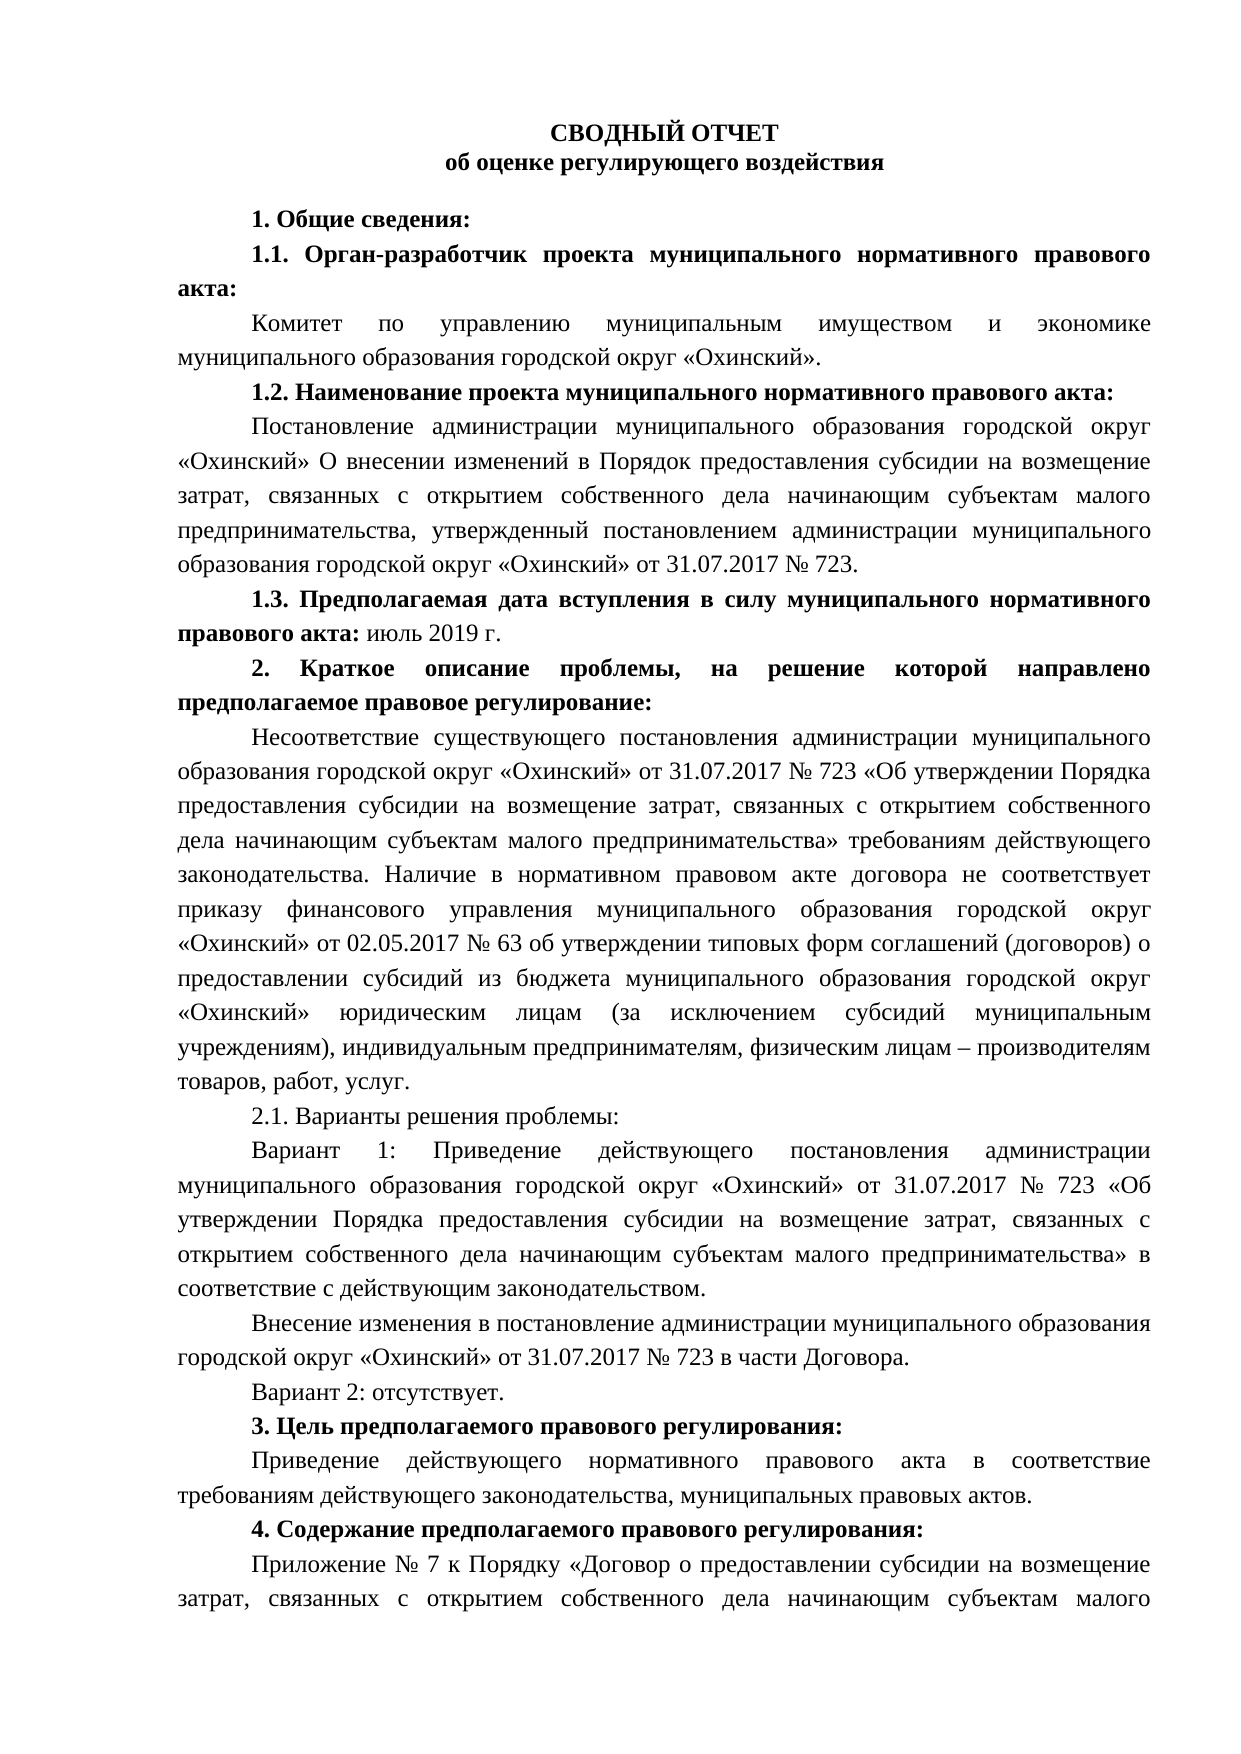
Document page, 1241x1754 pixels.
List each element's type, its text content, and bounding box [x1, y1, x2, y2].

text 1.2. Наименование проекта муниципального нормативного правового акта: [177, 377, 1152, 406]
text Постановление администрации муниципального образования городской округ «Охинский» О внесении изменений в Порядок предоставления субсидии на возмещение затрат, связанных с открытием собственного дела начинающим субъектам малого предпринимательства, утвержденный постановлением администрации муниципального образования городской округ «Охинский» от 31.07.2017 № 723. [177, 411, 1152, 578]
text 1. Общие сведения: [177, 204, 1152, 233]
text 1.3. Предполагаемая дата вступления в силу муниципального нормативного правового акта: июль 2019 г. [177, 584, 1152, 647]
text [177, 1549, 1152, 1612]
text 2. Краткое описание проблемы, на решение которой направлено предполагаемое правовое регулирование: [177, 653, 1152, 716]
text об оценке регулирующего воздействия [177, 147, 1152, 176]
text 4. Содержание предполагаемого правового регулирования: [177, 1514, 1152, 1543]
text СВОДНЫЙ ОТЧЕТ [177, 118, 1152, 147]
text Комитет по управлению муниципальным имуществом и экономике муниципального образования городской округ «Охинский». [177, 308, 1152, 371]
text Внесение изменения в постановление администрации муниципального образования городской округ «Охинский» от 31.07.2017 № 723 в части Договора. [177, 1308, 1152, 1371]
text Вариант 2: отсутствует. [177, 1377, 1152, 1405]
text Вариант 1: Приведение действующего постановления администрации муниципального образования городской округ «Охинский» от 31.07.2017 № 723 «Об утверждении Порядка предоставления субсидии на возмещение затрат, связанных с открытием собственного дела начинающим субъектам малого предпринимательства» в соответствие с действующим законодательством. [177, 1135, 1152, 1302]
text 3. Цель предполагаемого правового регулирования: [177, 1411, 1152, 1440]
text 1.1. Орган-разработчик проекта муниципального нормативного правового акта: [177, 239, 1152, 302]
text 2.1. Варианты решения проблемы: [177, 1101, 1152, 1129]
text Несоответствие существующего постановления администрации муниципального образования городской округ «Охинский» от 31.07.2017 № 723 «Об утверждении Порядка предоставления субсидии на возмещение затрат, связанных с открытием собственного дела начинающим субъектам малого предпринимательства» требованиям действующего законодательства. Наличие в нормативном правовом акте договора не соответствует приказу финансового управления муниципального образования городской округ «Охинский» от 02.05.2017 № 63 об утверждении типовых форм соглашений (договоров) о предоставлении субсидий из бюджета муниципального образования городской округ «Охинский» юридическим лицам (за исключением субсидий муниципальным учреждениям), индивидуальным предпринимателям, физическим лицам – производителям товаров, работ, услуг. [177, 722, 1152, 1095]
text Приведение действующего нормативного правового акта в соответствие требованиям действующего законодательства, муниципальных правовых актов. [177, 1446, 1152, 1509]
